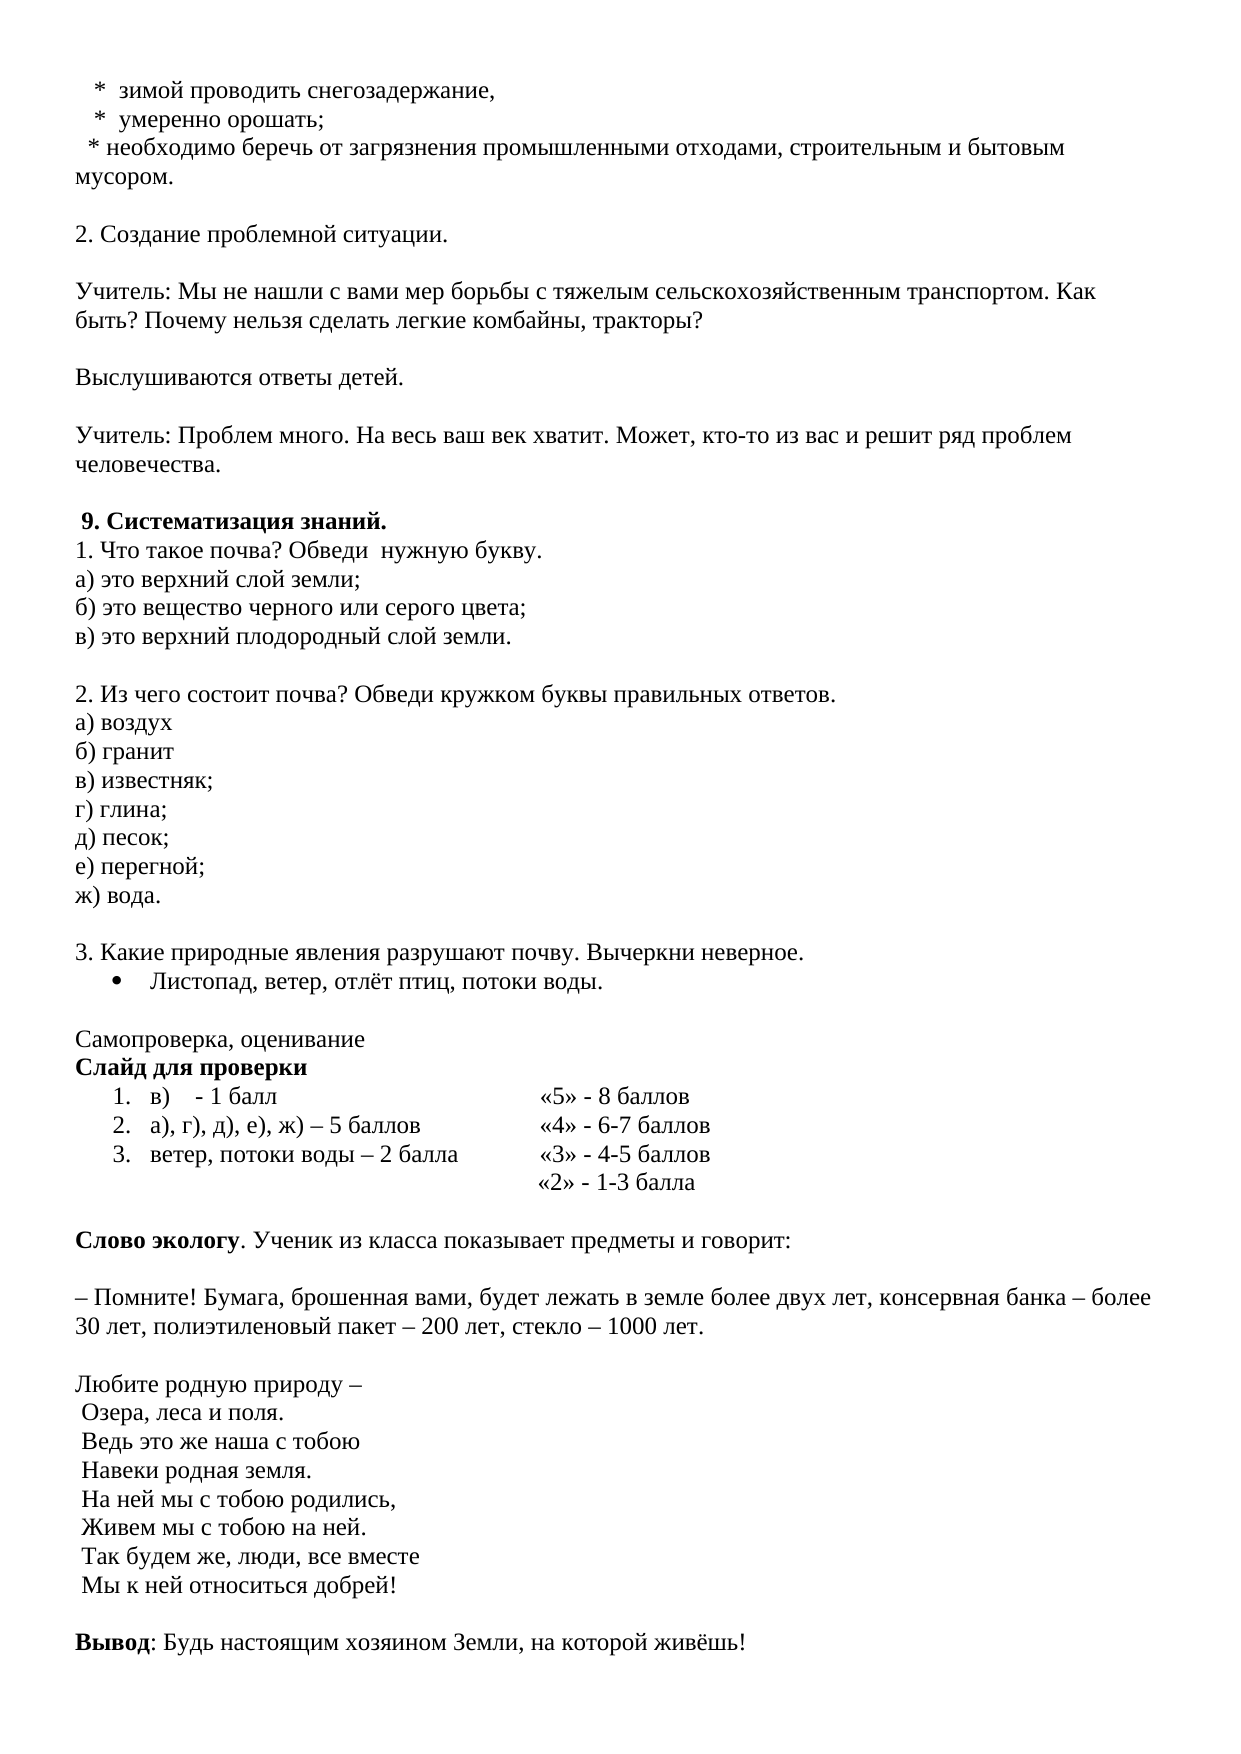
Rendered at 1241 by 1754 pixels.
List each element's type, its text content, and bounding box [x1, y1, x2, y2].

text 3. Какие природные явления разрушают почву. Вычеркни неверное. [75, 937, 1165, 966]
text г) глина; [75, 794, 1165, 822]
text 9. Систематизация знаний. [75, 506, 1165, 535]
text * необходимо беречь от загрязнения промышленными отходами, строительным и бытовым мусором. [75, 132, 1165, 190]
text 2. Создание проблемной ситуации. [75, 219, 1165, 247]
text Озера, леса и поля. [75, 1397, 1165, 1426]
text Слово экологу. Ученик из класса показывает предметы и говорит: [75, 1225, 1165, 1254]
text Слайд для проверки [75, 1052, 1165, 1081]
text На ней мы с тобою родились, [75, 1484, 1165, 1512]
list Листопад, ветер, отлёт птиц, потоки воды. [112, 966, 1165, 995]
text Так будем же, люди, все вместе [75, 1541, 1165, 1570]
text ж) вода. [75, 880, 1165, 909]
text Учитель: Мы не нашли с вами мер борьбы с тяжелым сельскохозяйственным транспортом. Как быть? Почему нельзя сделать легкие комбайны, тракторы? [75, 276, 1165, 334]
text 2. Из чего состоит почва? Обведи кружком буквы правильных ответов. [75, 679, 1165, 707]
text е) перегной; [75, 851, 1165, 880]
list ветер, потоки воды – 2 балла «3» - 4-5 баллов [112, 1139, 1165, 1167]
text Ведь это же наша с тобою [75, 1426, 1165, 1455]
text а) это верхний слой земли; [75, 564, 1165, 592]
text б) гранит [75, 736, 1165, 765]
list «2» - 1-3 балла [150, 1167, 1165, 1196]
text Самопроверка, оценивание [75, 1024, 1165, 1052]
text б) это вещество черного или серого цвета; [75, 592, 1165, 621]
text Выслушиваются ответы детей. [75, 362, 1165, 391]
text * зимой проводить снегозадержание, [75, 75, 1165, 104]
text а) воздух [75, 707, 1165, 736]
text Навеки родная земля. [75, 1455, 1165, 1484]
text * умеренно орошать; [75, 104, 1165, 132]
list а), г), д), е), ж) – 5 баллов «4» - 6-7 баллов [112, 1110, 1165, 1139]
text в) известняк; [75, 765, 1165, 794]
text Любите родную природу – [75, 1369, 1165, 1397]
text Учитель: Проблем много. На весь ваш век хватит. Может, кто-то из вас и решит ряд проблем человечества. [75, 420, 1165, 477]
text Мы к ней относиться добрей! [75, 1570, 1165, 1599]
text в) это верхний плодородный слой земли. [75, 621, 1165, 650]
text д) песок; [75, 822, 1165, 851]
text – Помните! Бумага, брошенная вами, будет лежать в земле более двух лет, консервная банка – более 30 лет, полиэтиленовый пакет – 200 лет, стекло – 1000 лет. [75, 1282, 1165, 1340]
list в) - 1 балл «5» - 8 баллов [112, 1081, 1165, 1110]
text Живем мы с тобою на ней. [75, 1512, 1165, 1541]
text 1. Что такое почва? Обведи нужную букву. [75, 535, 1165, 564]
text Вывод: Будь настоящим хозяином Земли, на которой живёшь! [75, 1627, 1165, 1656]
